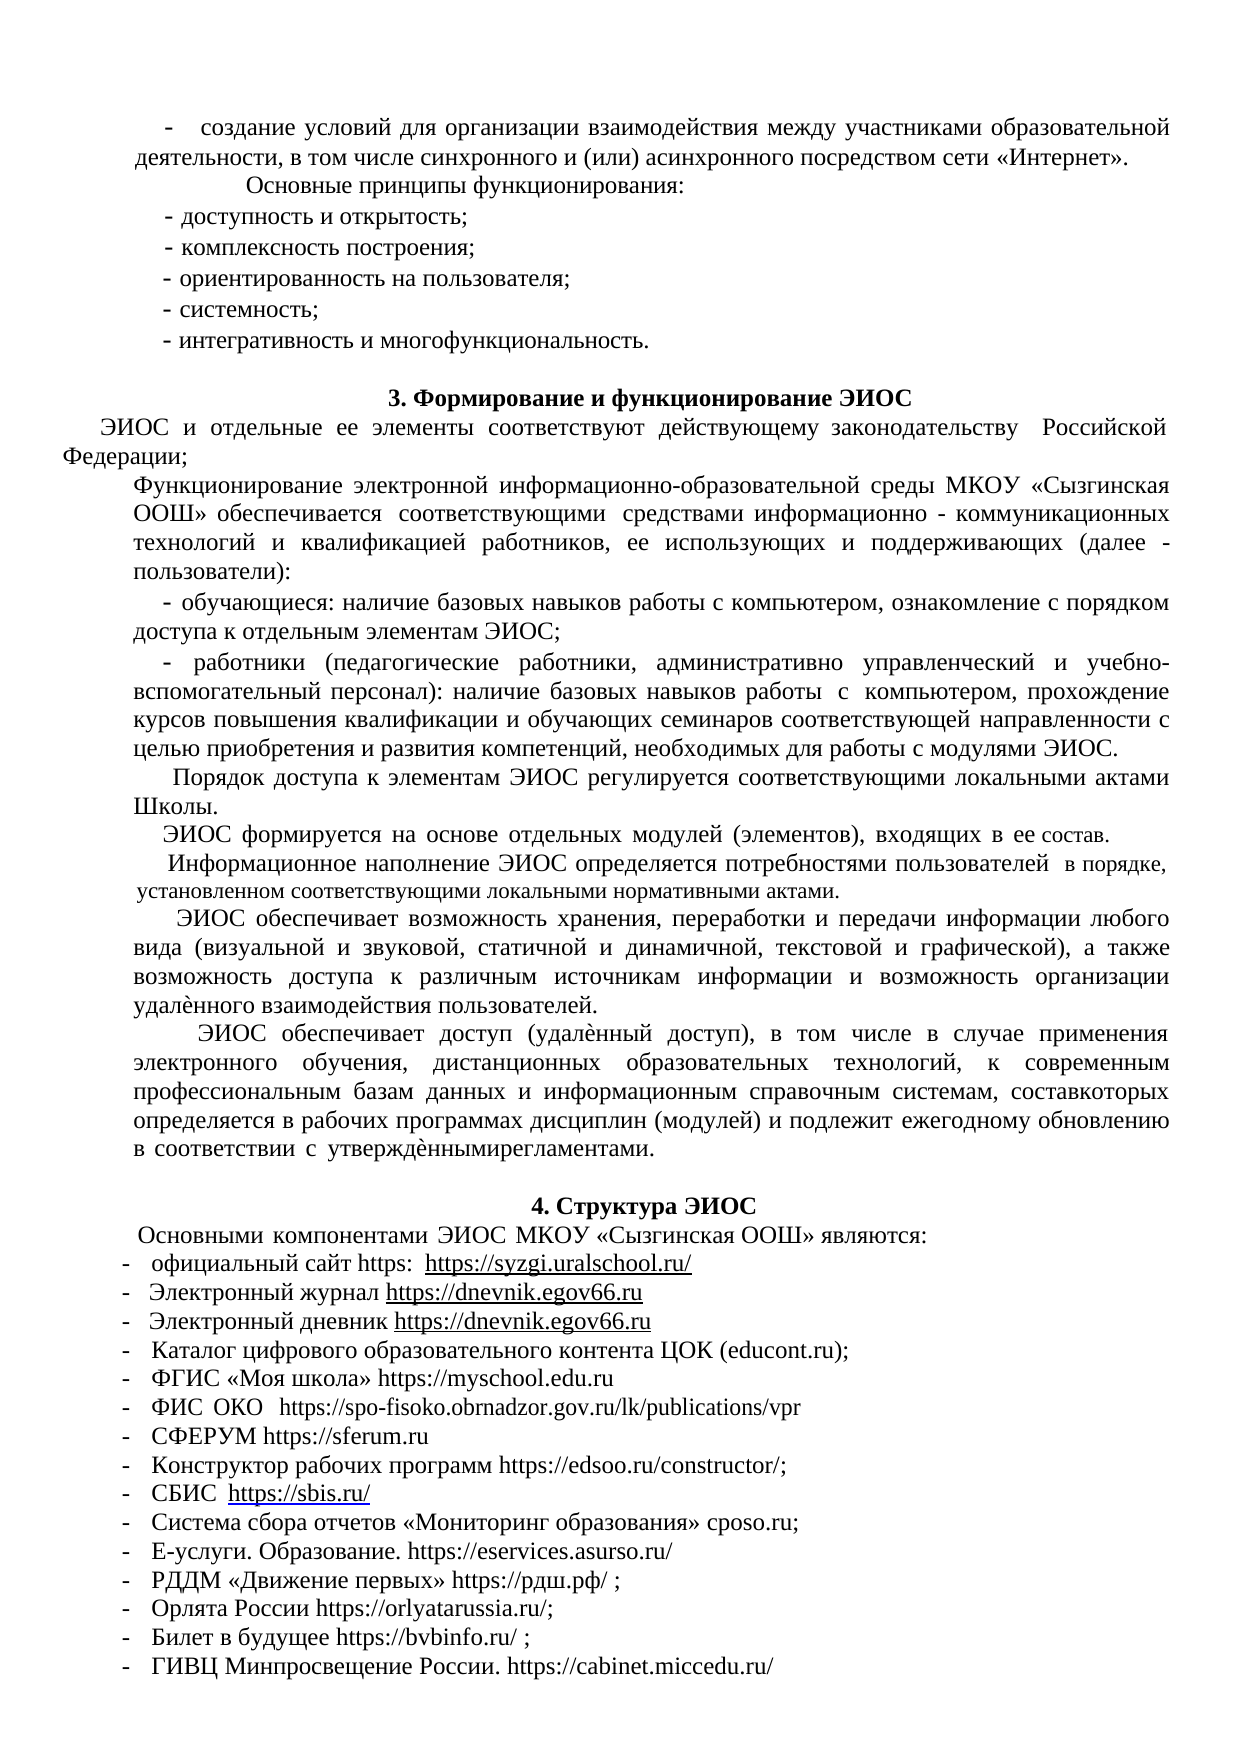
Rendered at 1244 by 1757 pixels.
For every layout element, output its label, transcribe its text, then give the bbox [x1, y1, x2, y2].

list системность; [162, 292, 1167, 324]
subtitle 4. Структура ЭИОС [122, 1191, 1167, 1220]
list Орлята России https://orlyatarussia.ru/; [122, 1593, 1167, 1622]
text - Электронный дневник https://dnevnik.egov66.ru [122, 1306, 1147, 1335]
list ФИС ОКО https://spo-fisoko.obrnadzor.gov.ru/lk/publications/vpr [122, 1392, 1167, 1421]
list Информационное наполнение ЭИОС определяется потребностями пользователей в порядке, установленном соответствующими локальными нормативными актами. [136, 848, 1167, 903]
list ЭИОС обеспечивает доступ (удалѐнный доступ), в том числе в случае применения электронного обучения, дистанционных образовательных технологий, к современным профессиональным базам данных и информационным справочным системам, составкоторых определяется в рабочих программах дисциплин (модулей) и подлежит ежегодному обновлению в соответствии с утверждѐннымирегламентами. [133, 1018, 1170, 1162]
list Основными компонентами ЭИОС МКОУ «Сызгинская ООШ» являются: [122, 1220, 977, 1248]
list Е-услуги. Образование. https://eservices.asurso.ru/ [122, 1536, 1167, 1565]
list Функционирование электронной информационно-образовательной среды МКОУ «Сызгинская ООШ» обеспечивается соответствующими средствами информационно - коммуникационных технологий и квалификацией работников, ее использующих и поддерживающих (далее - пользователи): [122, 470, 1170, 585]
list СБИС https://sbis.ru/ [122, 1478, 1167, 1507]
list ГИВЦ Минпросвещение России. https://cabinet.miccedu.ru/ [122, 1651, 1167, 1680]
list РДДМ «Движение первых» https://рдш.рф/ ; [122, 1565, 1167, 1593]
list ЭИОС формируется на основе отдельных модулей (элементов), входящих в ее состав. [136, 819, 1167, 848]
list Конструктор рабочих программ https://edsoo.ru/constructor/; [122, 1450, 1167, 1478]
list ЭИОС и отдельные ее элементы соответствуют действующему законодательству Российской Федерации; [62, 412, 1167, 470]
text - Электронный журнал https://dnevnik.egov66.ru [122, 1277, 1147, 1306]
list Основные принципы функционирования: [208, 170, 1167, 199]
list ЭИОС обеспечивает возможность хранения, переработки и передачи информации любого вида (визуальной и звуковой, статичной и динамичной, текстовой и графической), а также возможность доступа к различным источникам информации и возможность организации удалѐнного взаимодействия пользователей. [133, 903, 1170, 1018]
list работники (педагогические работники, административно управленческий и учебно- вспомогательный персонал): наличие базовых навыков работы с компьютером, прохождение курсов повышения квалификации и обучающих семинаров соответствующей направленности с целью приобретения и развития компетенций, необходимых для работы с модулями ЭИОС. [133, 645, 1170, 762]
list Порядок доступа к элементам ЭИОС регулируется соответствующими локальными актами Школы. [133, 762, 1170, 819]
list ФГИС «Моя школа» https://myschool.edu.ru [122, 1363, 1167, 1392]
list официальный сайт https: https://syzgi.uralschool.ru/ [122, 1248, 1167, 1277]
list доступность и открытость; [164, 199, 1167, 230]
list Каталог цифрового образовательного контента ЦОК (educont.ru); [122, 1335, 1167, 1363]
subtitle 3. Формирование и функционирование ЭИОС [134, 383, 1167, 412]
list ориентированность на пользователя; [162, 261, 1167, 292]
list интегративность и многофункциональность. [162, 324, 1167, 355]
list обучающиеся: наличие базовых навыков работы с компьютером, ознакомление с порядком доступа к отдельным элементам ЭИОС; [133, 585, 1170, 645]
list Билет в будущее https://bvbinfo.ru/ ; [122, 1622, 1167, 1651]
list Система сбора отчетов «Мониторинг образования» cposo.ru; [122, 1507, 1167, 1536]
list СФЕРУМ https://sferum.ru [122, 1421, 1167, 1450]
list создание условий для организации взаимодействия между участниками образовательной деятельности, в том числе синхронного и (или) асинхронного посредством сети «Интернет». [135, 110, 1170, 170]
list комплексность построения; [164, 230, 1167, 261]
